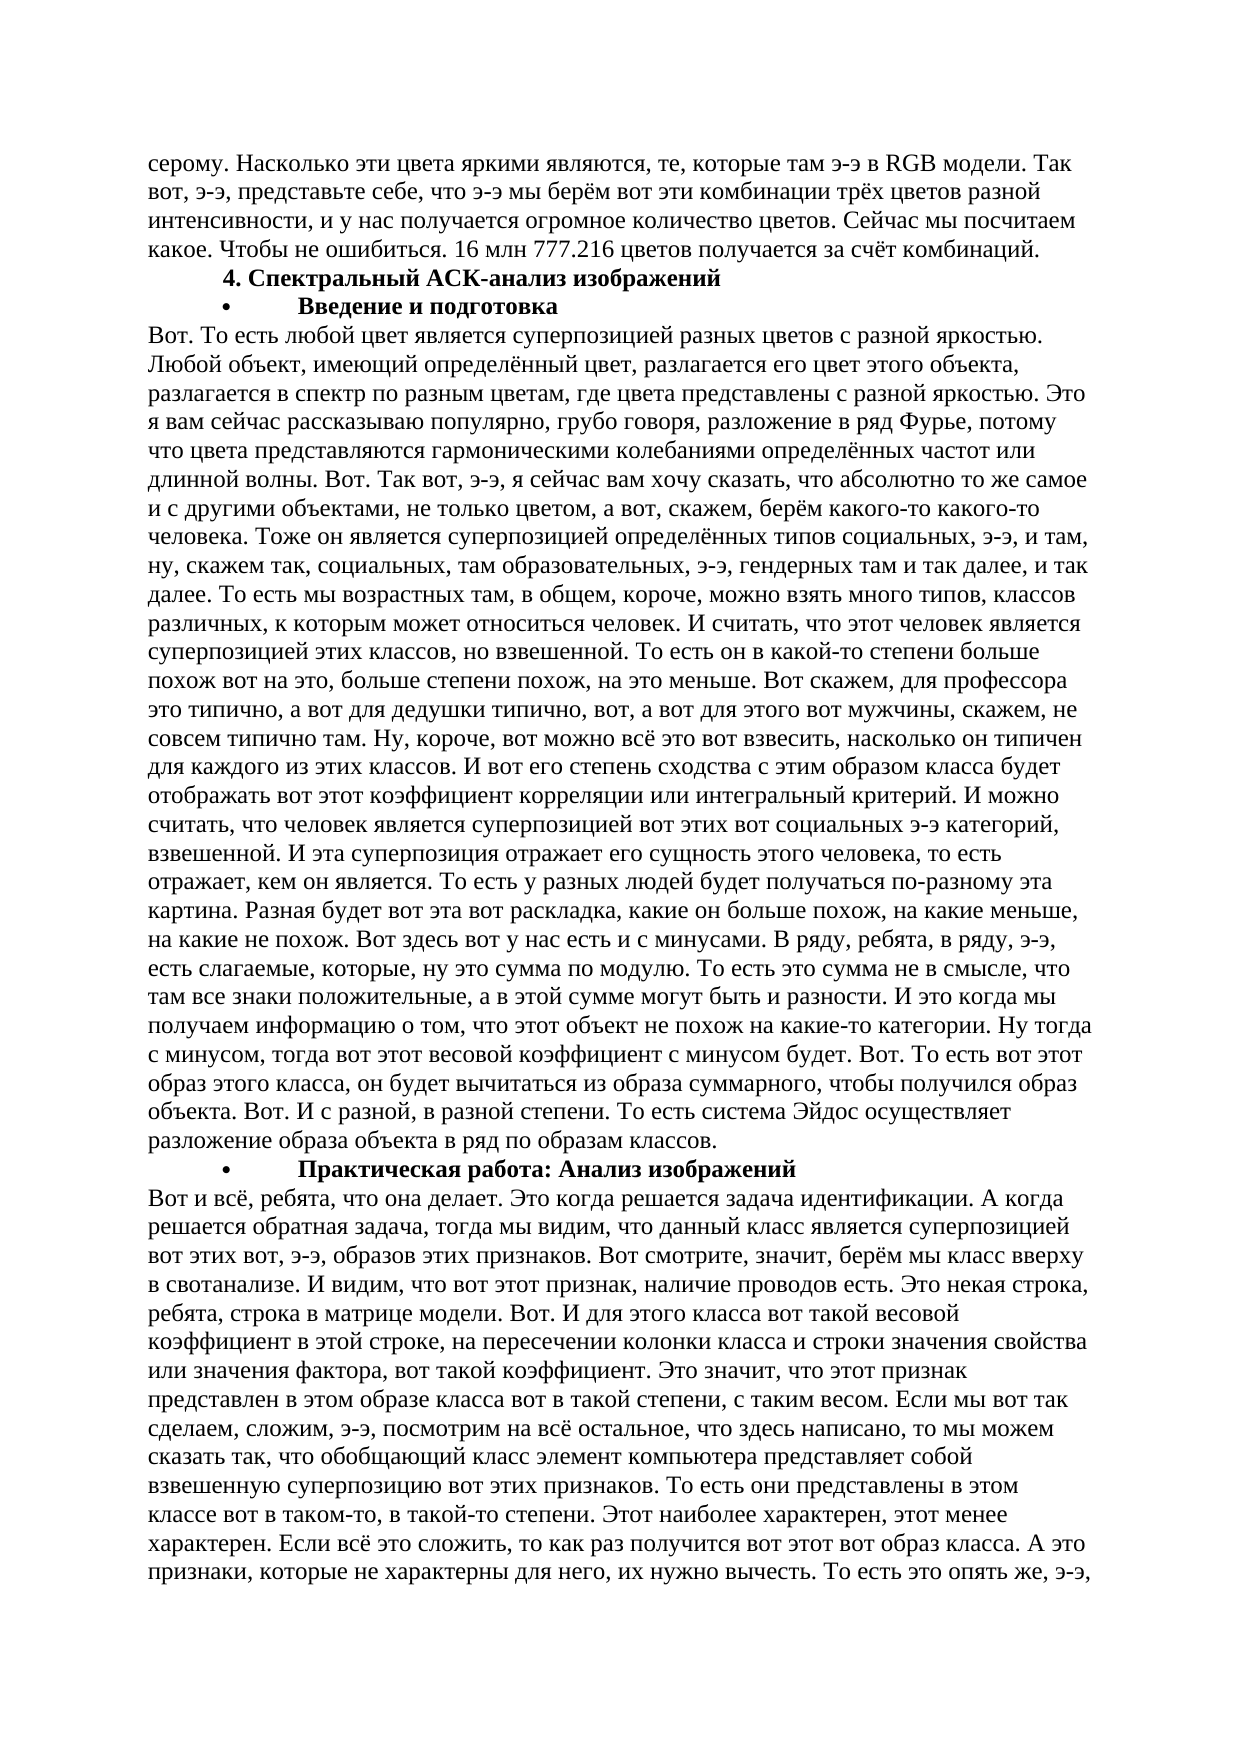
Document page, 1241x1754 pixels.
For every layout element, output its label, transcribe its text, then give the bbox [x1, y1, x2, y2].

text 4. Спектральный АСК-анализ изображений [148, 349, 1092, 378]
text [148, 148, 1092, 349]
list Введение и подготовка Вот. То есть любой цвет является суперпозицией разных цветов с разной яркостью. Любой объект, имеющий определённый цвет, разлагается его цвет этого объекта, разлагается в спектр по разным цветам, где цвета представлены с разной яркостью. Это я вам сейчас рассказываю популярно, грубо говоря, разложение в ряд Фурье, потому что цвета представляются гармоническими колебаниями определённых частот или длинной волны. Вот. Так вот, э-э, я сейчас вам хочу сказать, что абсолютно то же самое и с другими объектами, не только цветом, а вот, скажем, берём какого-то какого-то человека. Тоже он является суперпозицией определённых типов социальных, э-э, и там, ну, скажем так, социальных, там образовательных, э-э, гендерных там и так далее, и так далее. То есть мы возрастных там, в общем, короче, можно взять много типов, классов различных, к которым может относиться человек. И считать, что этот человек является суперпозицией этих классов, но взвешенной. То есть он в какой-то степени больше похож вот на это, больше степени похож, на это меньше. Вот скажем, для профессора это типично, а вот для дедушки типично, вот, а вот для этого вот мужчины, скажем, не совсем типично там. Ну, короче, вот можно всё это вот взвесить, насколько он типичен для каждого из этих классов. И вот его степень сходства с этим образом класса будет отображать вот этот коэффициент корреляции или интегральный критерий. И можно считать, что человек является суперпозицией вот этих вот социальных э-э категорий, взвешенной. И эта суперпозиция отражает его сущность этого человека, то есть отражает, кем он является. То есть у разных людей будет получаться по-разному эта картина. Разная будет вот эта вот раскладка, какие он больше похож, на какие меньше, на какие не похож. Вот здесь вот у нас есть и с минусами. В ряду, ребята, в ряду, э-э, есть слагаемые, которые, ну это сумма по модулю. То есть это сумма не в смысле, что там все знаки положительные, а в этой сумме могут быть и разности. И это когда мы получаем информацию о том, что этот объект не похож на какие-то категории. Ну тогда с минусом, тогда вот этот весовой коэффициент с минусом будет. Вот. То есть вот этот образ этого класса, он будет вычитаться из образа суммарного, чтобы получился образ объекта. Вот. И с разной, в разной степени. То есть система Эйдос осуществляет разложение образа объекта в ряд по образам классов. [148, 378, 1092, 1240]
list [148, 1240, 1092, 1585]
